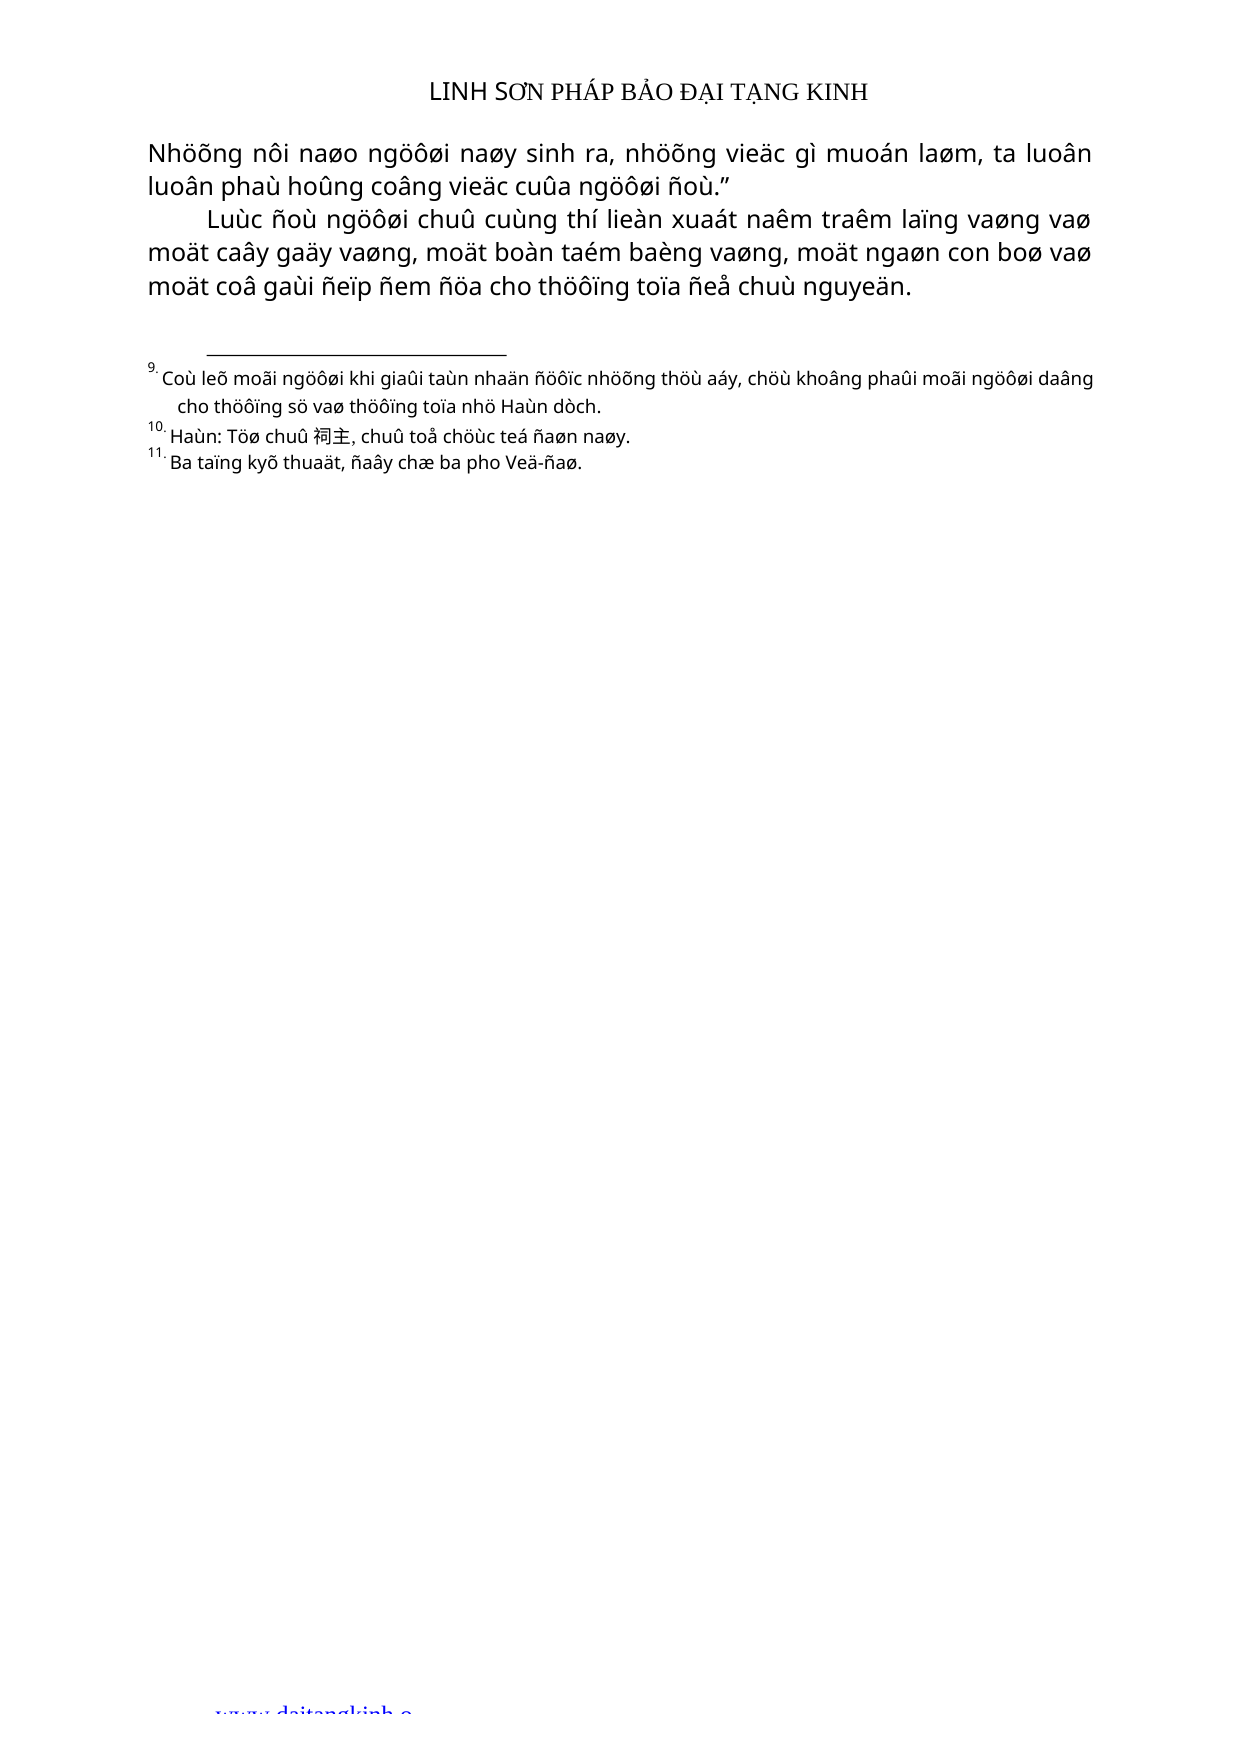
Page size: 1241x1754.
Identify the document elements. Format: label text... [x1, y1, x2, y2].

text 11. Ba taïng kyõ thuaät, ñaây chæ ba pho Veä-ñaø. [147, 449, 1105, 475]
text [147, 135, 1093, 202]
text 10. Haùn: Töø chuû 祠主, chuû toå chöùc teá ñaøn naøy. [147, 422, 1105, 449]
text 9. Coù leõ moãi ngöôøi khi giaûi taùn nhaän ñöôïc nhöõng thöù aáy, chöù khoâng phaûi moãi ngöôøi daâng cho thöôïng sö vaø thöôïng toïa nhö Haùn dòch. [147, 358, 1105, 419]
text Luùc ñoù ngöôøi chuû cuùng thí lieàn xuaát naêm traêm laïng vaøng vaø moät caây gaäy vaøng, moät boàn taém baèng vaøng, moät ngaøn con boø vaø moät coâ gaùi ñeïp ñem ñöa cho thöôïng toïa ñeå chuù nguyeän. [147, 202, 1093, 302]
